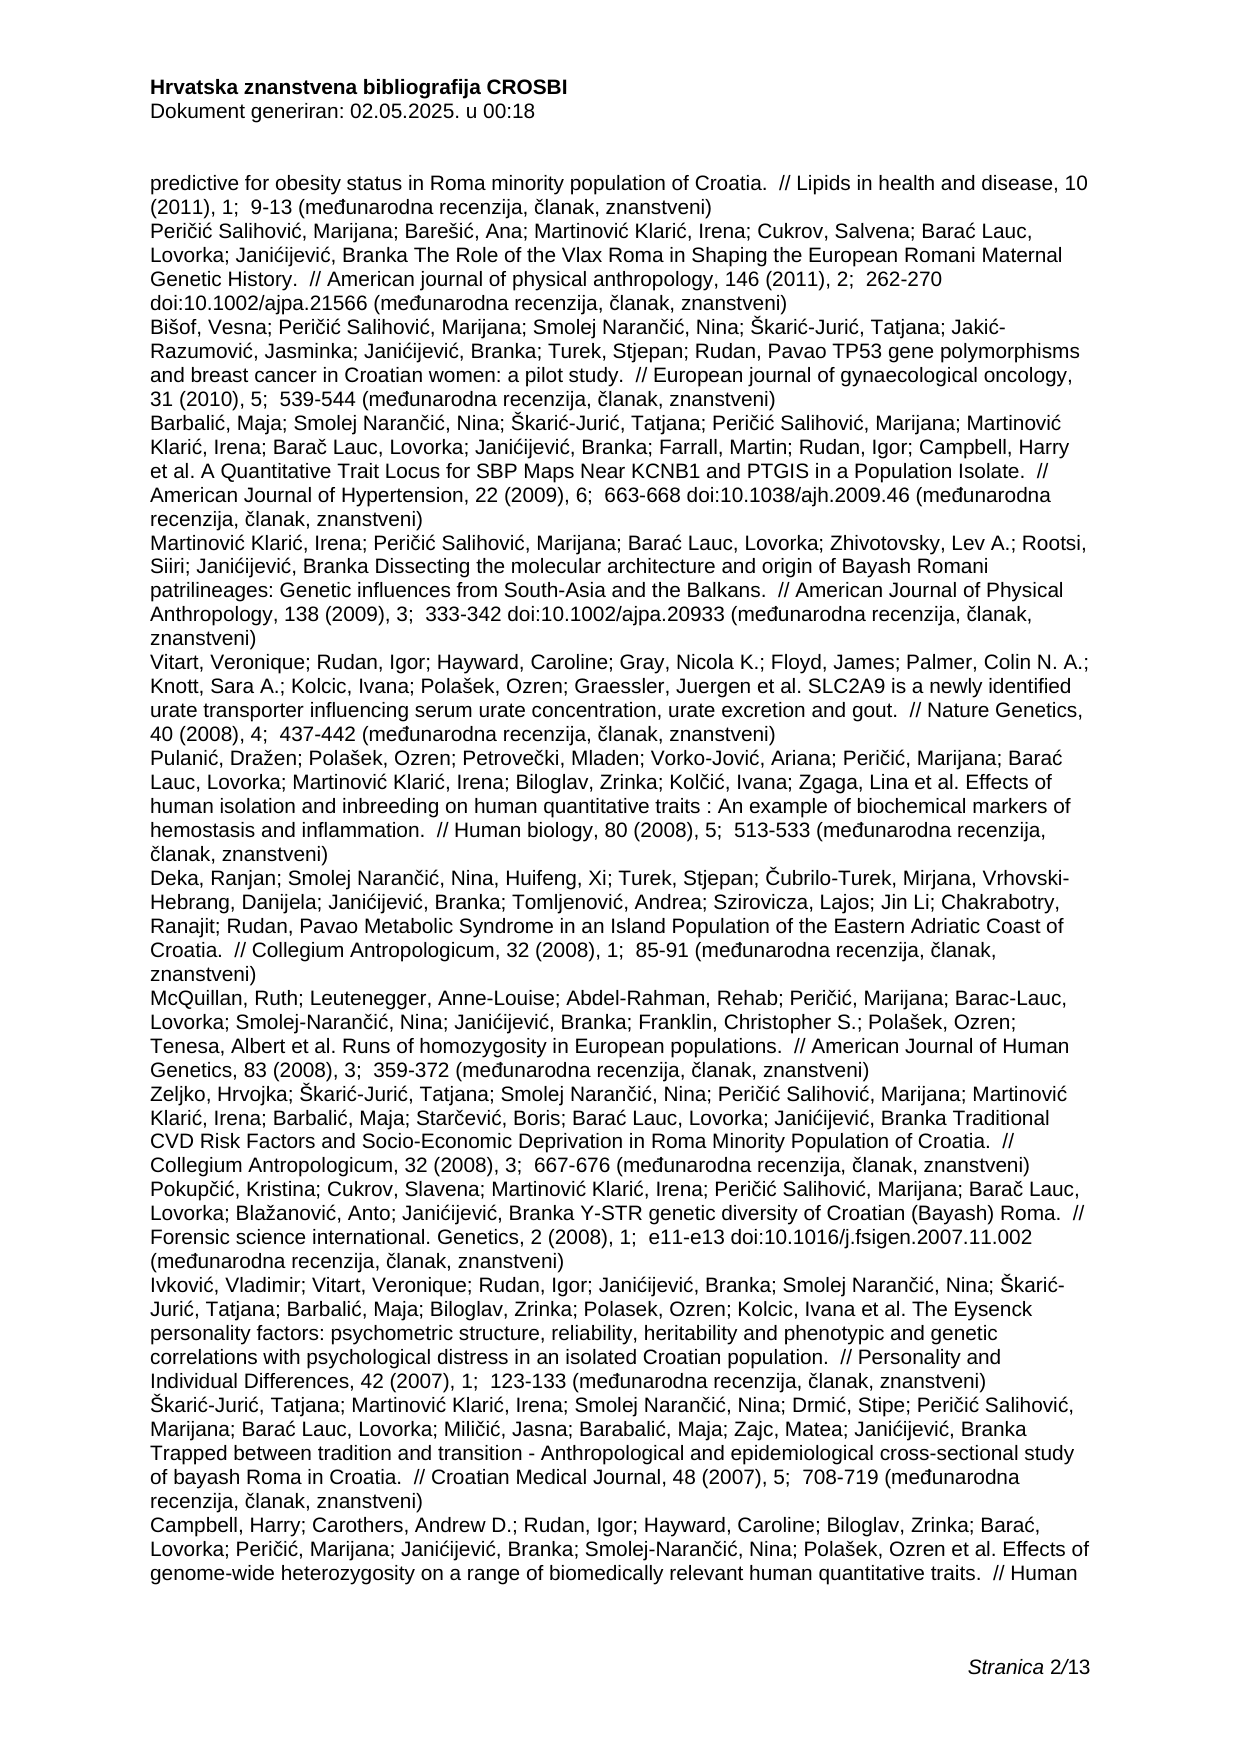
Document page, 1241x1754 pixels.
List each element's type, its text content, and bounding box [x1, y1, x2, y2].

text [150, 171, 1090, 219]
text Pulanić, Dražen; Polašek, Ozren; Petrovečki, Mladen; Vorko-Jović, Ariana; Peričić, Marijana; Barać Lauc, Lovorka; Martinović Klarić, Irena; Biloglav, Zrinka; Kolčić, Ivana; Zgaga, Lina et al. [150, 746, 1090, 866]
text Deka, Ranjan; Smolej Narančić, Nina, Huifeng, Xi; Turek, Stjepan; Čubrilo-Turek, Mirjana, Vrhovski-Hebrang, Danijela; Janićijević, Branka; Tomljenović, Andrea; Szirovicza, Lajos; Jin Li; Chakrabotry, Ranajit; Rudan, Pavao [150, 866, 1090, 986]
text Barbalić, Maja; Smolej Narančić, Nina; Škarić-Jurić, Tatjana; Peričić Salihović, Marijana; Martinović Klarić, Irena; Barač Lauc, Lovorka; Janićijević, Branka; Farrall, Martin; Rudan, Igor; Campbell, Harry et al. [150, 411, 1090, 530]
text Zeljko, Hrvojka; Škarić-Jurić, Tatjana; Smolej Narančić, Nina; Peričić Salihović, Marijana; Martinović Klarić, Irena; Barbalić, Maja; Starčević, Boris; Barać Lauc, Lovorka; Janićijević, Branka [150, 1081, 1090, 1177]
text Bišof, Vesna; Peričić Salihović, Marijana; Smolej Narančić, Nina; Škarić-Jurić, Tatjana; Jakić-Razumović, Jasminka; Janićijević, Branka; Turek, Stjepan; Rudan, Pavao [150, 315, 1090, 411]
text McQuillan, Ruth; Leutenegger, Anne-Louise; Abdel-Rahman, Rehab; Peričić, Marijana; Barac-Lauc, Lovorka; Smolej-Narančić, Nina; Janićijević, Branka; Franklin, Christopher S.; Polašek, Ozren; Tenesa, Albert et al. [150, 986, 1090, 1081]
text Vitart, Veronique; Rudan, Igor; Hayward, Caroline; Gray, Nicola K.; Floyd, James; Palmer, Colin N. A.; Knott, Sara A.; Kolcic, Ivana; Polašek, Ozren; Graessler, Juergen et al. [150, 650, 1090, 746]
text Škarić-Jurić, Tatjana; Martinović Klarić, Irena; Smolej Narančić, Nina; Drmić, Stipe; Peričić Salihović, Marijana; Barać Lauc, Lovorka; Miličić, Jasna; Barabalić, Maja; Zajc, Matea; Janićijević, Branka [150, 1393, 1090, 1513]
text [150, 1513, 1090, 1584]
text Martinović Klarić, Irena; Peričić Salihović, Marijana; Barać Lauc, Lovorka; Zhivotovsky, Lev A.; Rootsi, Siiri; Janićijević, Branka [150, 530, 1090, 650]
text Pokupčić, Kristina; Cukrov, Slavena; Martinović Klarić, Irena; Peričić Salihović, Marijana; Barač Lauc, Lovorka; Blažanović, Anto; Janićijević, Branka [150, 1177, 1090, 1273]
text Ivković, Vladimir; Vitart, Veronique; Rudan, Igor; Janićijević, Branka; Smolej Narančić, Nina; Škarić-Jurić, Tatjana; Barbalić, Maja; Biloglav, Zrinka; Polasek, Ozren; Kolcic, Ivana et al. [150, 1273, 1090, 1393]
text Peričić Salihović, Marijana; Barešić, Ana; Martinović Klarić, Irena; Cukrov, Salvena; Barać Lauc, Lovorka; Janićijević, Branka [150, 219, 1090, 315]
